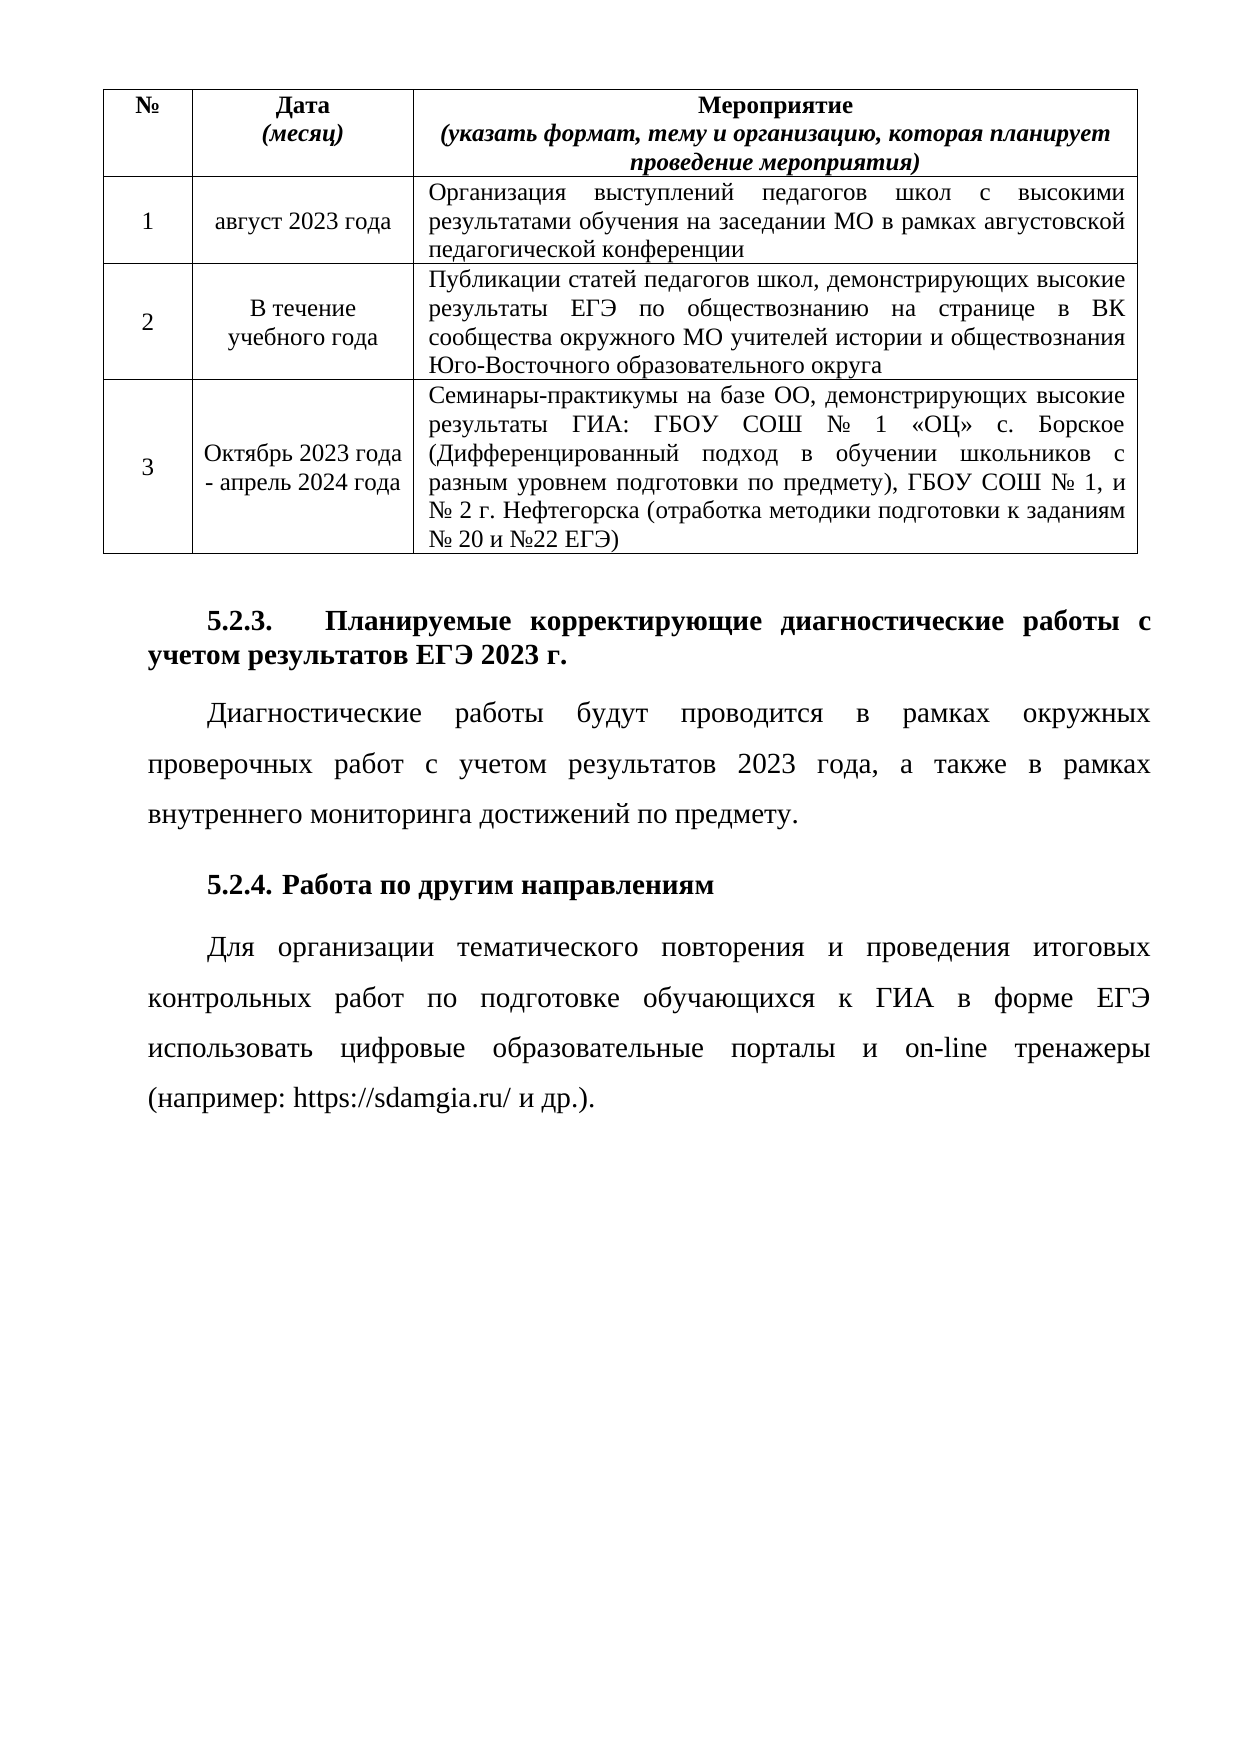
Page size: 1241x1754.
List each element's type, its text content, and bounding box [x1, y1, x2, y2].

table_header Дата (месяц) [193, 90, 413, 176]
table_cell 3 [104, 380, 192, 553]
table_cell Семинары-практикумы на базе ОО, демонстрирующих высокие результаты ГИА: ГБОУ СОШ № 1 «ОЦ» с. Борское (Дифференцированный подход в обучении школьников с разным уровнем подготовки по предмету), ГБОУ СОШ № 1, и № 2 г. Нефтегорска (отработка методики подготовки к заданиям № 20 и №22 ЕГЭ) [414, 380, 1137, 553]
subtitle Работа по другим направлениям [207, 867, 1152, 901]
table_cell Октябрь 2023 года - апрель 2024 года [193, 380, 413, 553]
table_cell Организация выступлений педагогов школ с высокими результатами обучения на заседании МО в рамках августовской педагогической конференции [414, 177, 1137, 263]
subtitle Планируемые корректирующие диагностические работы с учетом результатов ЕГЭ 2023 г. [148, 603, 1152, 671]
table_cell В течение учебного года [193, 264, 413, 379]
text Для организации тематического повторения и проведения итоговых контрольных работ по подготовке обучающихся к ГИА в форме ЕГЭ использовать цифровые образовательные порталы и on-line тренажеры (например: https://sdamgia.ru/ и др.). [148, 929, 1152, 1114]
text Диагностические работы будут проводится в рамках окружных проверочных работ с учетом результатов 2023 года, а также в рамках внутреннего мониторинга достижений по предмету. [148, 696, 1152, 830]
table_cell 2 [104, 264, 192, 379]
table_header № [104, 90, 192, 176]
table_cell Публикации статей педагогов школ, демонстрирующих высокие результаты ЕГЭ по обществознанию на странице в ВК сообщества окружного МО учителей истории и обществознания Юго-Восточного образовательного округа [414, 264, 1137, 379]
table_cell 1 [104, 177, 192, 263]
table_cell август 2023 года [193, 177, 413, 263]
table_header Мероприятие (указать формат, тему и организацию, которая планирует проведение мероприятия) [414, 90, 1137, 176]
